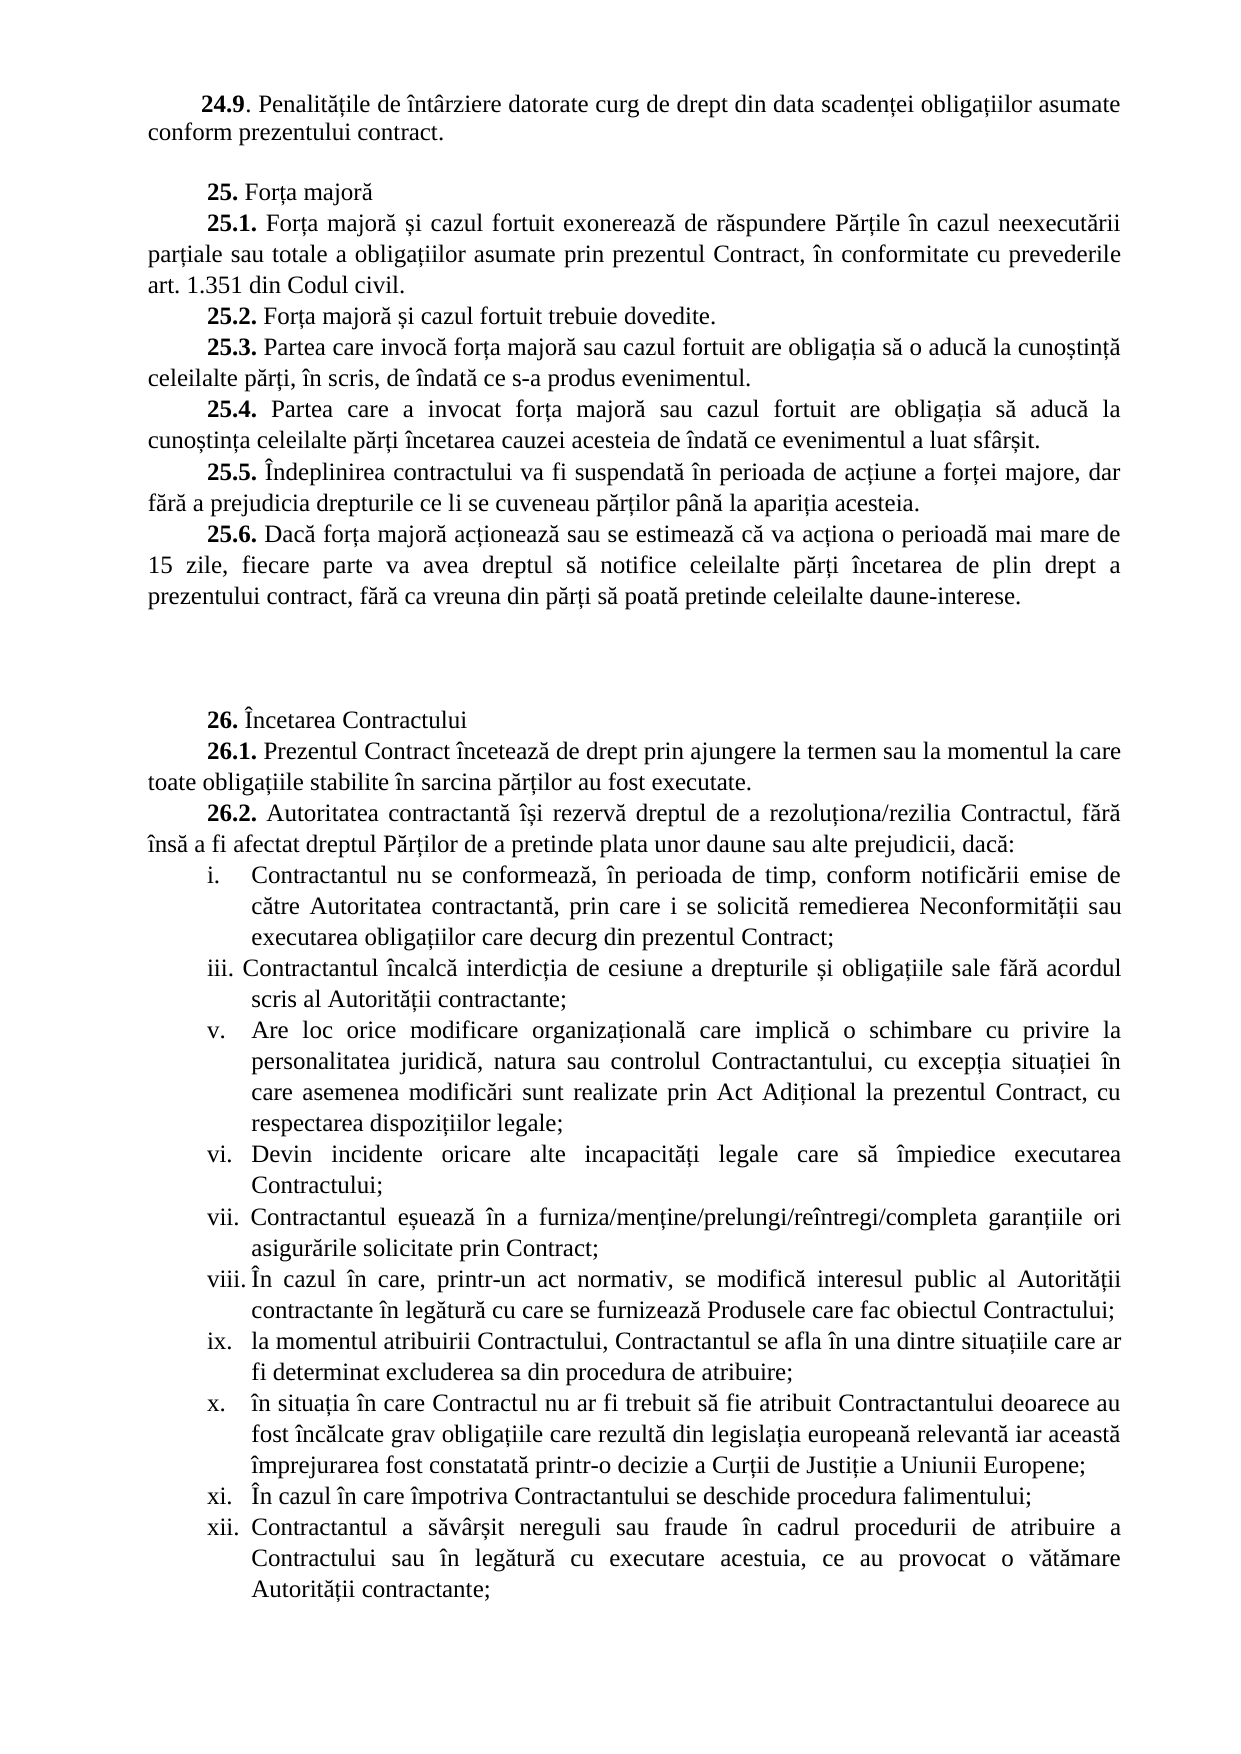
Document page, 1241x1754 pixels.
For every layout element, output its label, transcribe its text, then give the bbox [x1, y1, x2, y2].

text 26.1. Prezentul Contract încetează de drept prin ajungere la termen sau la momentul la care toate obligațiile stabilite în sarcina părților au fost executate. [148, 736, 1122, 796]
text vi. Devin incidente oricare alte incapacități legale care să împiedice executarea Contractului; [207, 1139, 1122, 1199]
text 25.2. Forța majoră și cazul fortuit trebuie dovedite. [148, 301, 1122, 330]
text 25.4. Partea care a invocat forța majoră sau cazul fortuit are obligația să aducă la cunoștința celeilalte părți încetarea cauzei acesteia de îndată ce evenimentul a luat sfârșit. [148, 394, 1122, 454]
text 26. Încetarea Contractului [148, 705, 1122, 734]
text 25.5. Îndeplinirea contractului va fi suspendată în perioada de acțiune a forței majore, dar fără a prejudicia drepturile ce li se cuveneau părților până la apariția acesteia. [148, 457, 1122, 516]
text 25.1. Forța majoră și cazul fortuit exonerează de răspundere Părțile în cazul neexecutării parțiale sau totale a obligațiilor asumate prin prezentul Contract, în conformitate cu prevederile art. 1.351 din Codul civil. [148, 208, 1122, 299]
text 25. Forța majoră [148, 177, 1122, 206]
text xi. În cazul în care împotriva Contractantului se deschide procedura falimentului; [207, 1481, 1122, 1510]
text ix. la momentul atribuirii Contractului, Contractantul se afla în una dintre situațiile care ar fi determinat excluderea sa din procedura de atribuire; [207, 1326, 1122, 1386]
text 25.3. Partea care invocă forța majoră sau cazul fortuit are obligația să o aducă la cunoștință celeilalte părți, în scris, de îndată ce s-a produs evenimentul. [148, 332, 1122, 392]
text xii. Contractantul a săvârșit nereguli sau fraude în cadrul procedurii de atribuire a Contractului sau în legătură cu executare acestuia, ce au provocat o vătămare Autorității contractante; [207, 1512, 1122, 1603]
text 25.6. Dacă forța majoră acționează sau se estimează că va acționa o perioadă mai mare de 15 zile, fiecare parte va avea dreptul să notifice celeilalte părți încetarea de plin drept a prezentului contract, fără ca vreuna din părți să poată pretinde celeilalte daune-interese. [148, 519, 1122, 609]
text v. Are loc orice modificare organizațională care implică o schimbare cu privire la personalitatea juridică, natura sau controlul Contractantului, cu excepția situației în care asemenea modificări sunt realizate prin Act Adițional la prezentul Contract, cu respectarea dispozițiilor legale; [207, 1015, 1122, 1137]
text i. Contractantul nu se conformează, în perioada de timp, conform notificării emise de către Autoritatea contractantă, prin care i se solicită remedierea Neconformității sau executarea obligațiilor care decurg din prezentul Contract; [207, 860, 1122, 951]
text 24.9. Penalitățile de întârziere datorate curg de drept din data scadenței obligațiilor asumate conform prezentului contract. [148, 89, 1122, 146]
text vii. Contractantul eșuează în a furniza/menține/prelungi/reîntregi/completa garanțiile ori asigurările solicitate prin Contract; [207, 1202, 1122, 1261]
text 26.2. Autoritatea contractantă își rezervă dreptul de a rezoluționa/rezilia Contractul, fără însă a fi afectat dreptul Părților de a pretinde plata unor daune sau alte prejudicii, dacă: [148, 798, 1122, 858]
text viii. În cazul în care, printr-un act normativ, se modifică interesul public al Autorității contractante în legătură cu care se furnizează Produsele care fac obiectul Contractului; [207, 1264, 1122, 1323]
text iii. Contractantul încalcă interdicția de cesiune a drepturile și obligațiile sale fără acordul scris al Autorității contractante; [207, 953, 1122, 1013]
text x. în situația în care Contractul nu ar fi trebuit să fie atribuit Contractantului deoarece au fost încălcate grav obligațiile care rezultă din legislația europeană relevantă iar această împrejurarea fost constatată printr-o decizie a Curții de Justiție a Uniunii Europene; [207, 1388, 1122, 1479]
